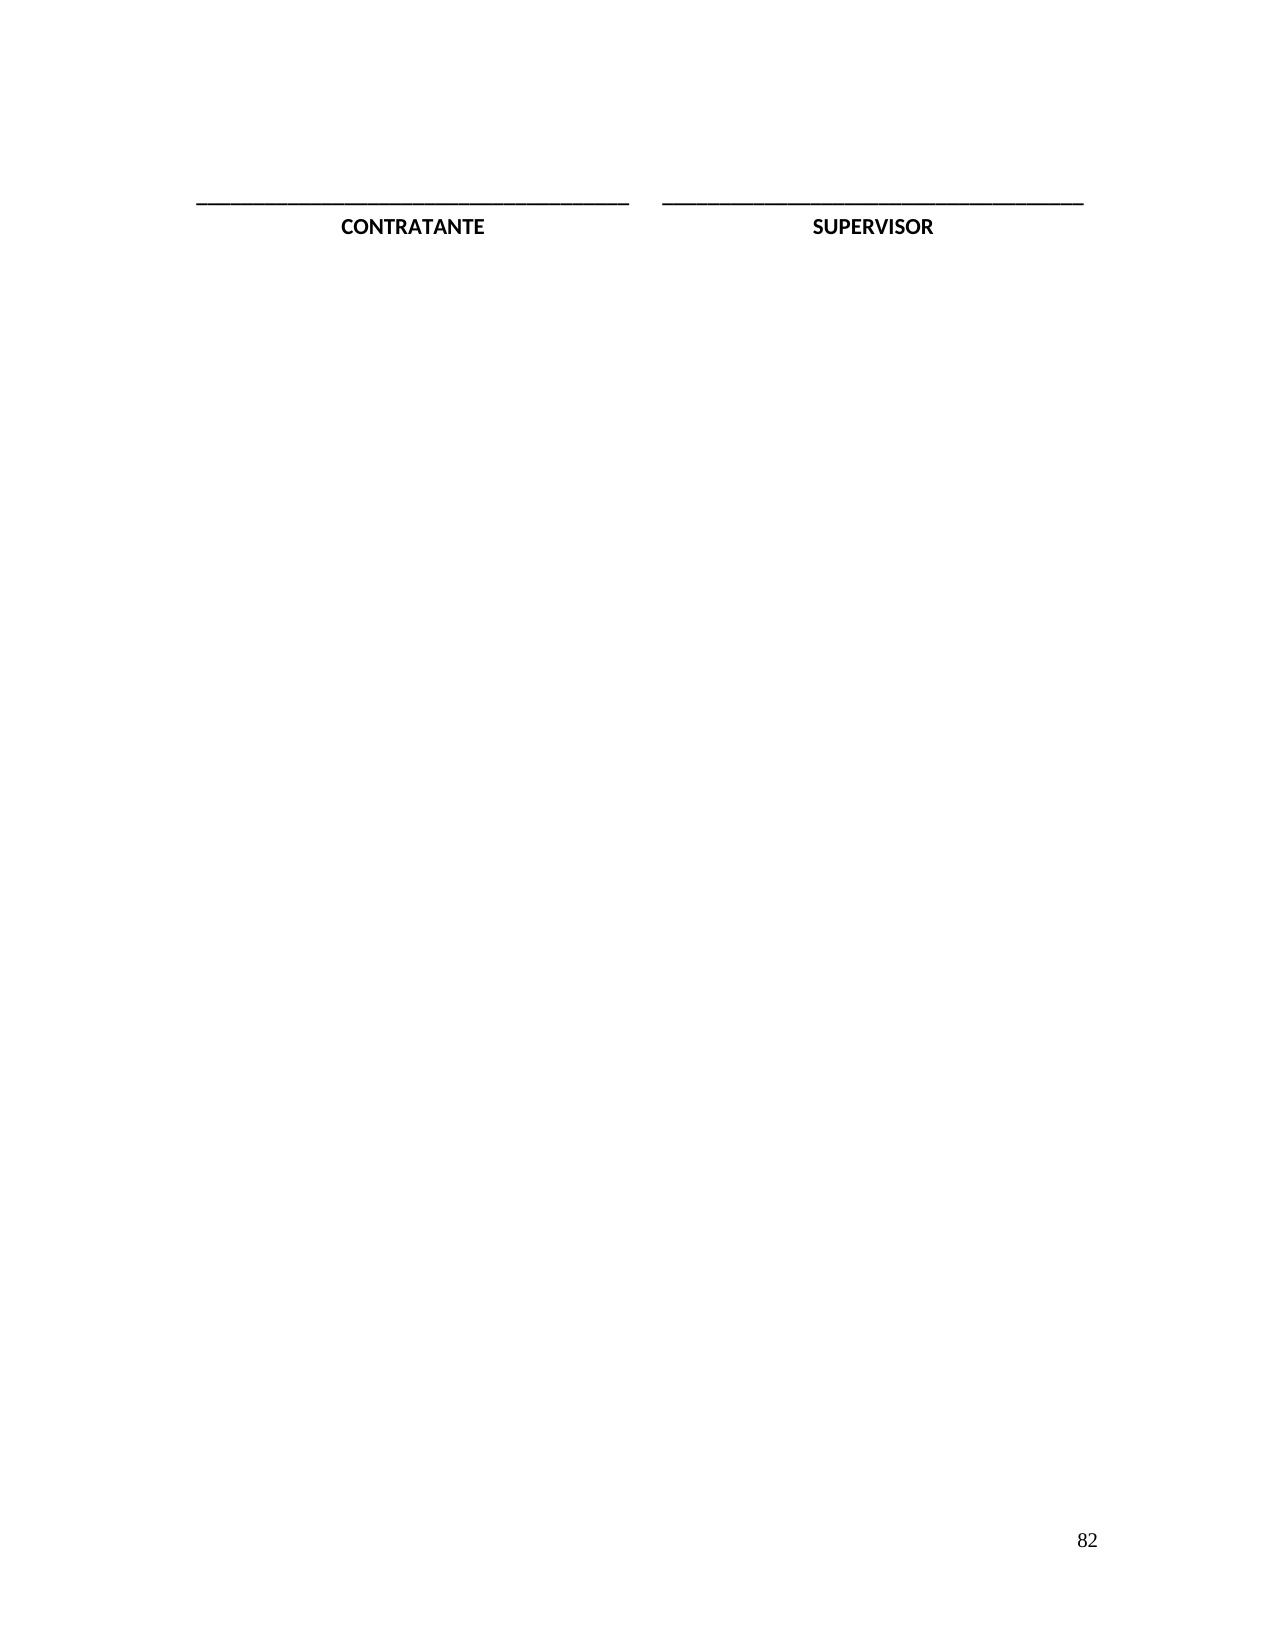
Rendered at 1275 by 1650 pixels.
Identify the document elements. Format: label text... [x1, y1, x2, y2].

table_header ______________________________________ CONTRATANTE [177, 180, 648, 308]
table_header _____________________________________ SUPERVISOR [649, 180, 1098, 308]
